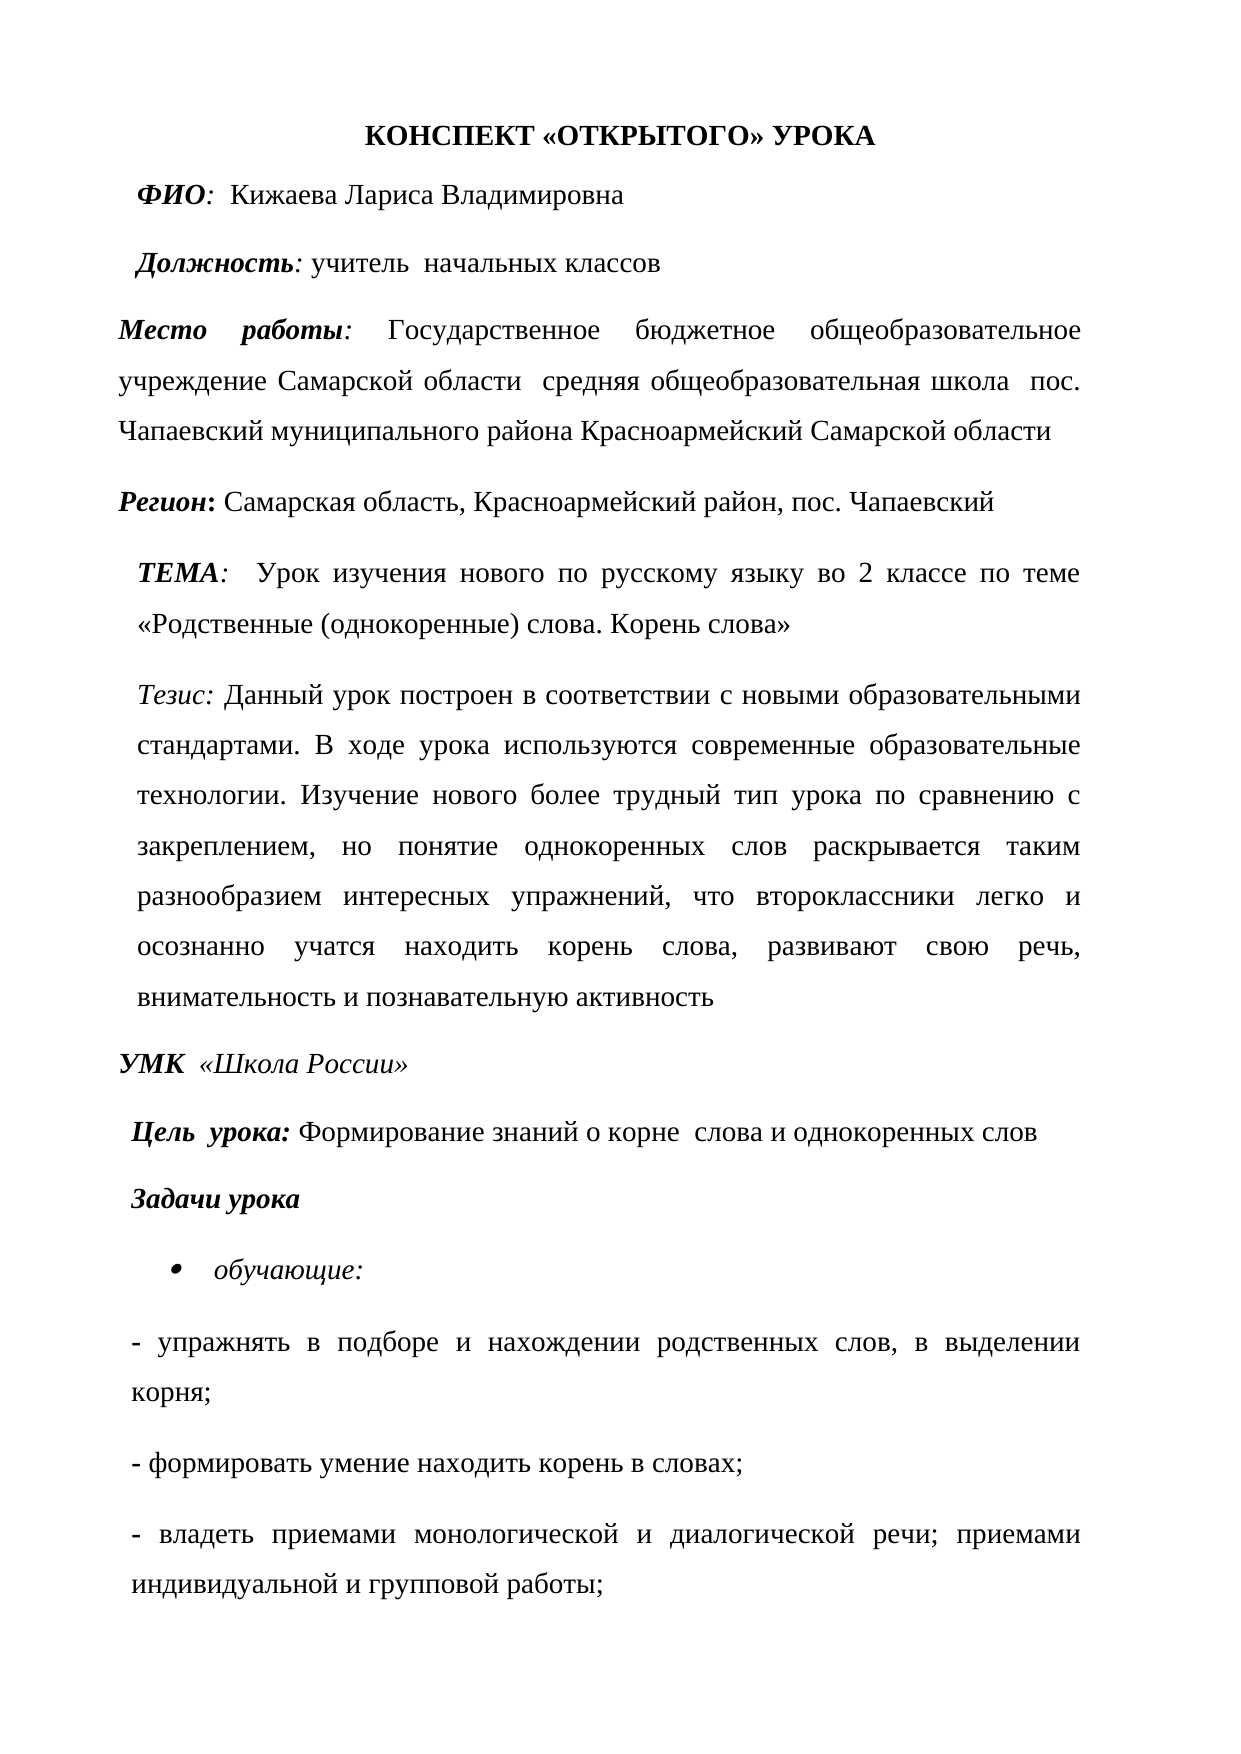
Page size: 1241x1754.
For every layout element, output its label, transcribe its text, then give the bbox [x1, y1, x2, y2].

table_header ФИО: Кижаева Лариса Владимировна [107, 178, 1093, 245]
table_cell Место работы: Государственное бюджетное общеобразовательное учреждение Самарской области средняя общеобразовательная школа пос. Чапаевский муниципального района Красноармейский Самарской области Регион: Самарская область, Красноармейский район, пос. Чапаевский ТЕМА: Урок изучения нового по русскому языку во 2 классе по теме «Родственные (однокоренные) слова. Корень слова» Тезис: Данный урок построен в соответствии с новыми образовательными стандартами. В ходе урока используются современные образовательные технологии. Изучение нового более трудный тип урока по сравнению с закреплением, но понятие однокоренных слов раскрывается таким разнообразием интересных упражнений, что второклассники легко и осознанно учатся находить корень слова, развивают свою речь, внимательность и познавательную активность [107, 313, 1093, 1046]
table_cell Должность: учитель начальных классов [107, 245, 1093, 312]
table_cell УМК «Школа России» [107, 1046, 1093, 1114]
table_cell Цель урока: Формирование знаний о корне слова и однокоренных слов [107, 1114, 1093, 1181]
text КОНСПЕКТ «ОТКРЫТОГО» УРОКА [118, 118, 1122, 152]
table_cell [107, 1181, 1093, 1634]
